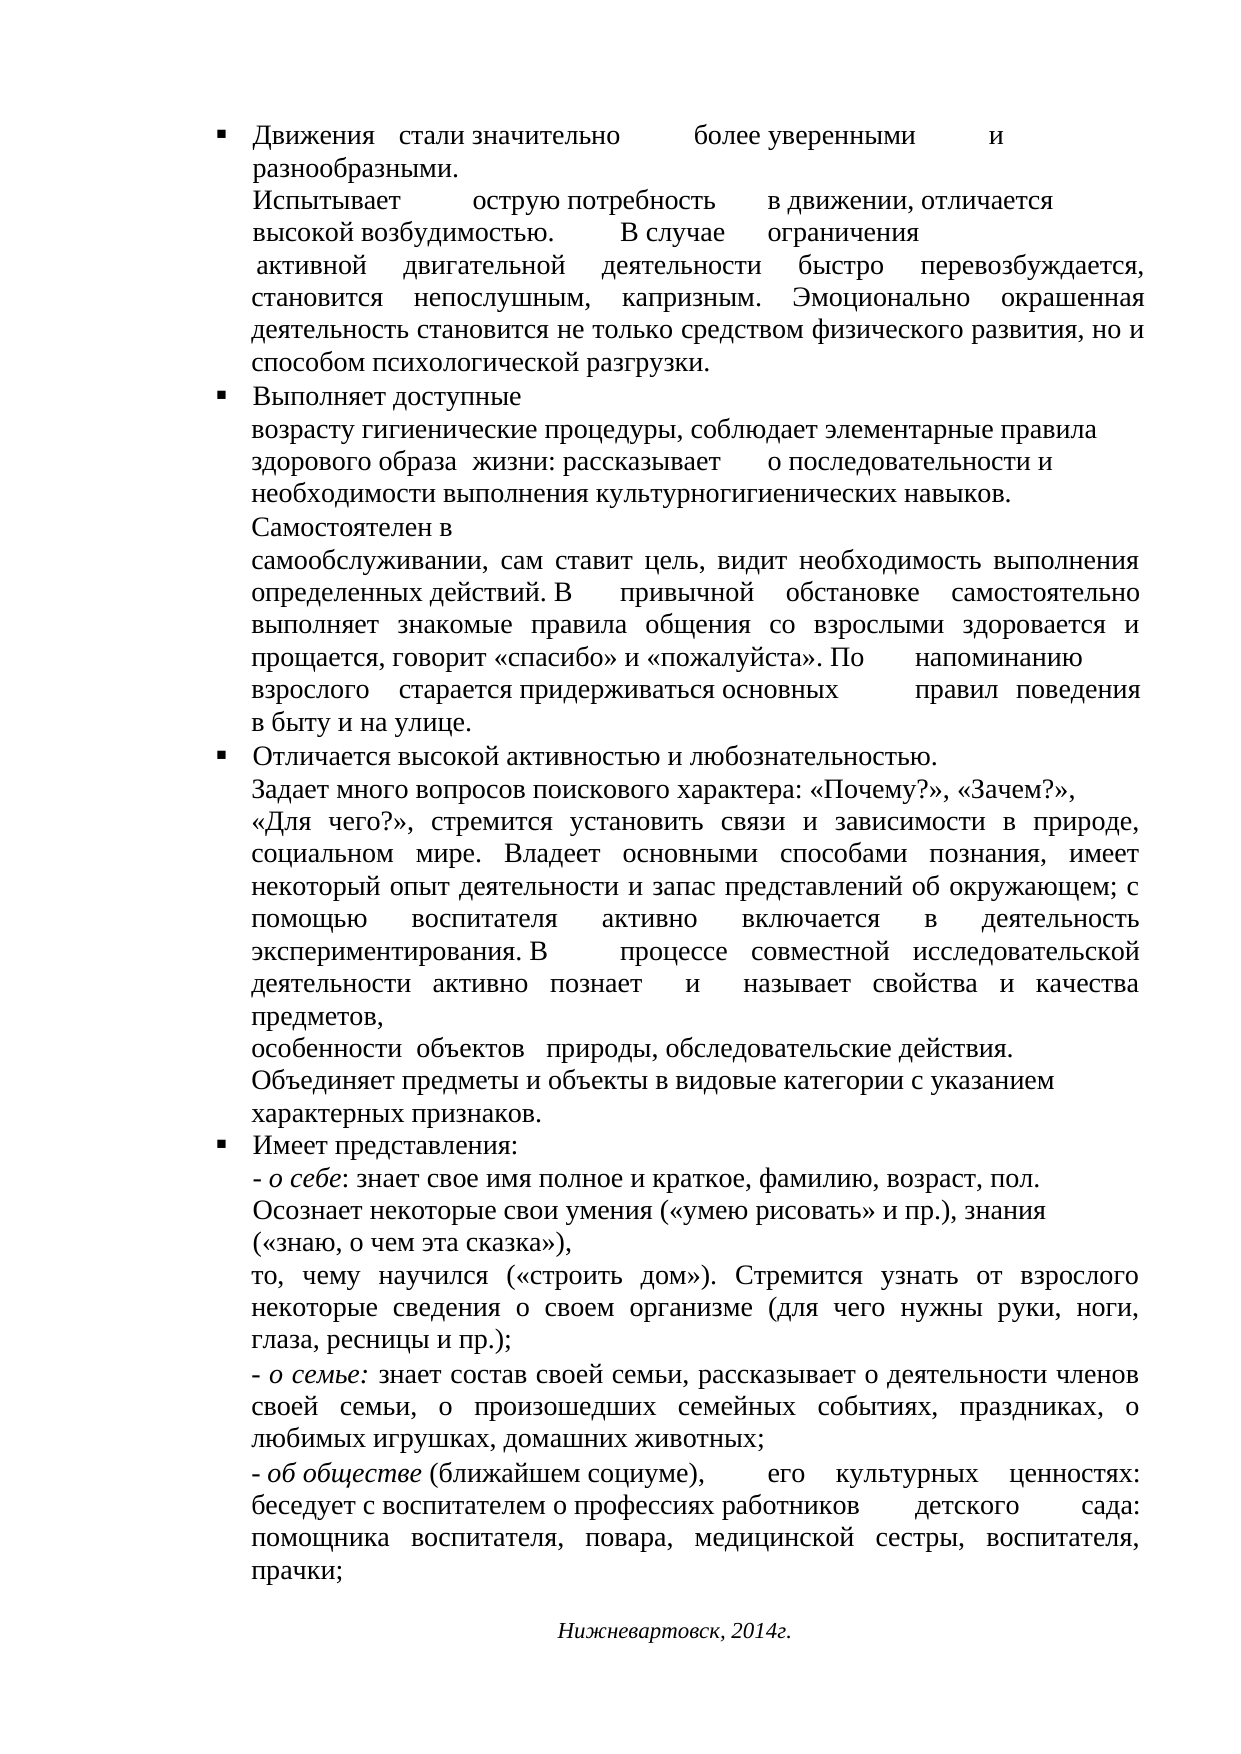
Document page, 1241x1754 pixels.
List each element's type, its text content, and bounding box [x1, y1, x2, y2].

text - о семье: знает состав своей семьи, рассказывает о деятельности членов своей семьи, о произошедших семейных событиях, праздниках, о любимых игрушках, домашних животных; [251, 1357, 1141, 1454]
list Испытывает острую потребность в движении, отличается высокой возбудимостью. В случае ограничения [252, 183, 1152, 248]
text Самостоятелен в [251, 510, 1152, 543]
text «Для чего?», стремится установить связи и зависимости в природе, социальном мире. Владеет основными способами познания, имеет некоторый опыт деятельности и запас представлений об окружающем; с помощью воспитателя активно включается в деятельность экспериментирования. В процессе совместной исследовательской деятельности активно познает и называет свойства и качества предметов, [251, 804, 1141, 1031]
text особенности объектов природы, обследовательские действия. Объединяет предметы и объекты в видовые категории с указанием характерных признаков. [251, 1031, 1142, 1128]
list Имеет представления: [215, 1128, 1141, 1161]
text Задает много вопросов поискового характера: «Почему?», «Зачем?», [251, 772, 1141, 804]
text то, чему научился («строить дом»). Стремится узнать от взрослого некоторые сведения о своем организме (для чего нужны руки, ноги, глаза, ресницы и пр.); [251, 1258, 1141, 1355]
text самообслуживании, сам ставит цель, видит необходимость выполнения определенных действий. В привычной обстановке самостоятельно выполняет знакомые правила общения со взрослыми здоровается и прощается, говорит «спасибо» и «пожалуйста». По напоминанию взрослого старается придерживаться основных правил поведения в быту и на улице. [251, 543, 1141, 737]
list Отличается высокой активностью и любознательностью. [215, 739, 1141, 772]
list - о себе: знает свое имя полное и краткое, фамилию, возраст, пол. Осознает некоторые свои умения («умею рисовать» и пр.), знания («знаю, о чем эта сказка»), [252, 1161, 1141, 1258]
text возрасту гигиенические процедуры, соблюдает элементарные правила здорового образа жизни: рассказывает о последовательности и необходимости выполнения культурногигиенических навыков. [251, 412, 1152, 509]
list Выполняет доступные [215, 379, 1152, 412]
list Движения стали значительно более уверенными и разнообразными. [215, 118, 1152, 183]
text активной двигательной деятельности быстро перевозбуждается, становится непослушным, капризным. Эмоционально окрашенная деятельность становится не только средством физического развития, но и способом психологической разгрузки. [251, 248, 1146, 377]
text - об обществе (ближайшем социуме), его культурных ценностях: беседует с воспитателем о профессиях работников детского сада: помощника воспитателя, повара, медицинской сестры, воспитателя, прачки; [251, 1456, 1141, 1585]
